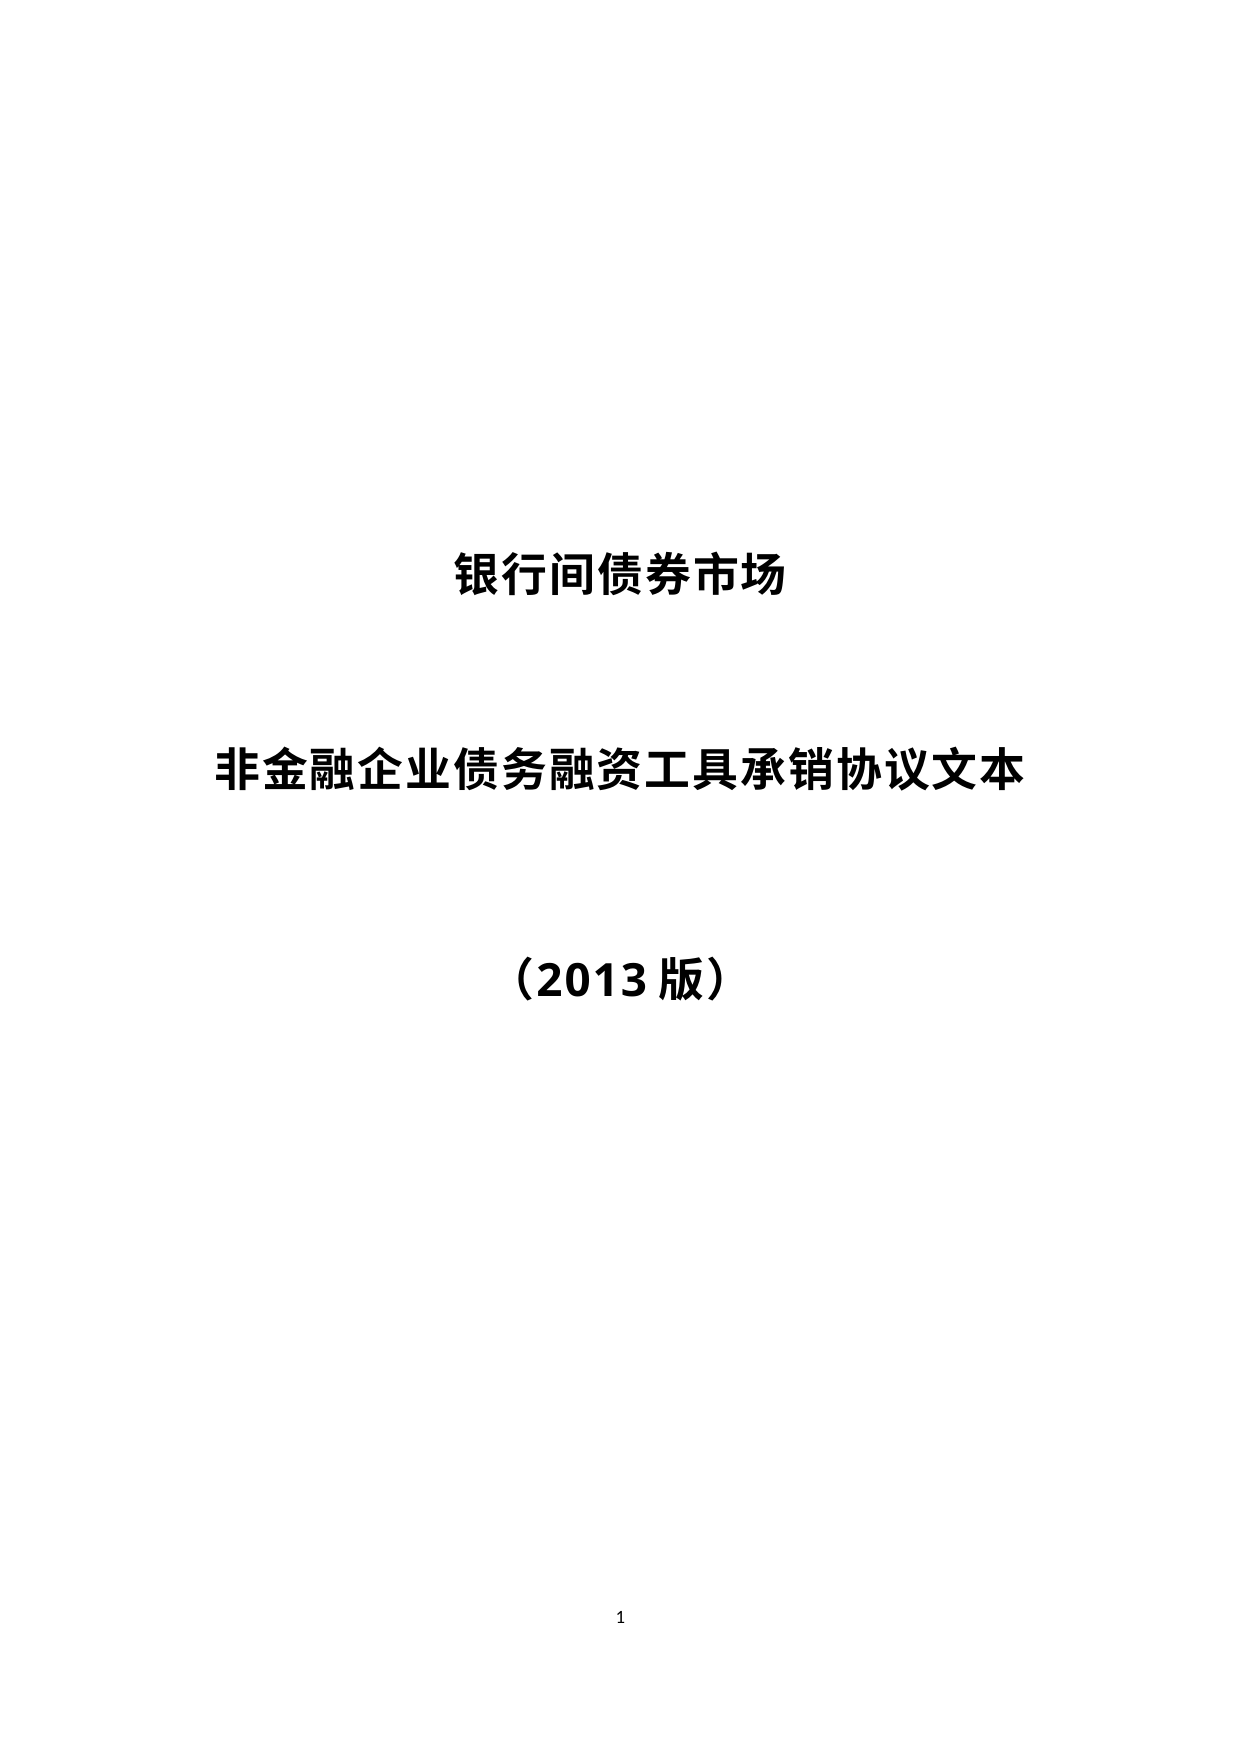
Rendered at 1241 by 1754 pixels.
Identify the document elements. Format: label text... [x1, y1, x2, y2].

text 非金融企业债务融资工具承销协议文本 [187, 718, 1053, 815]
text （2013版） [187, 927, 1053, 1025]
text 银行间债券市场 [187, 523, 1053, 620]
